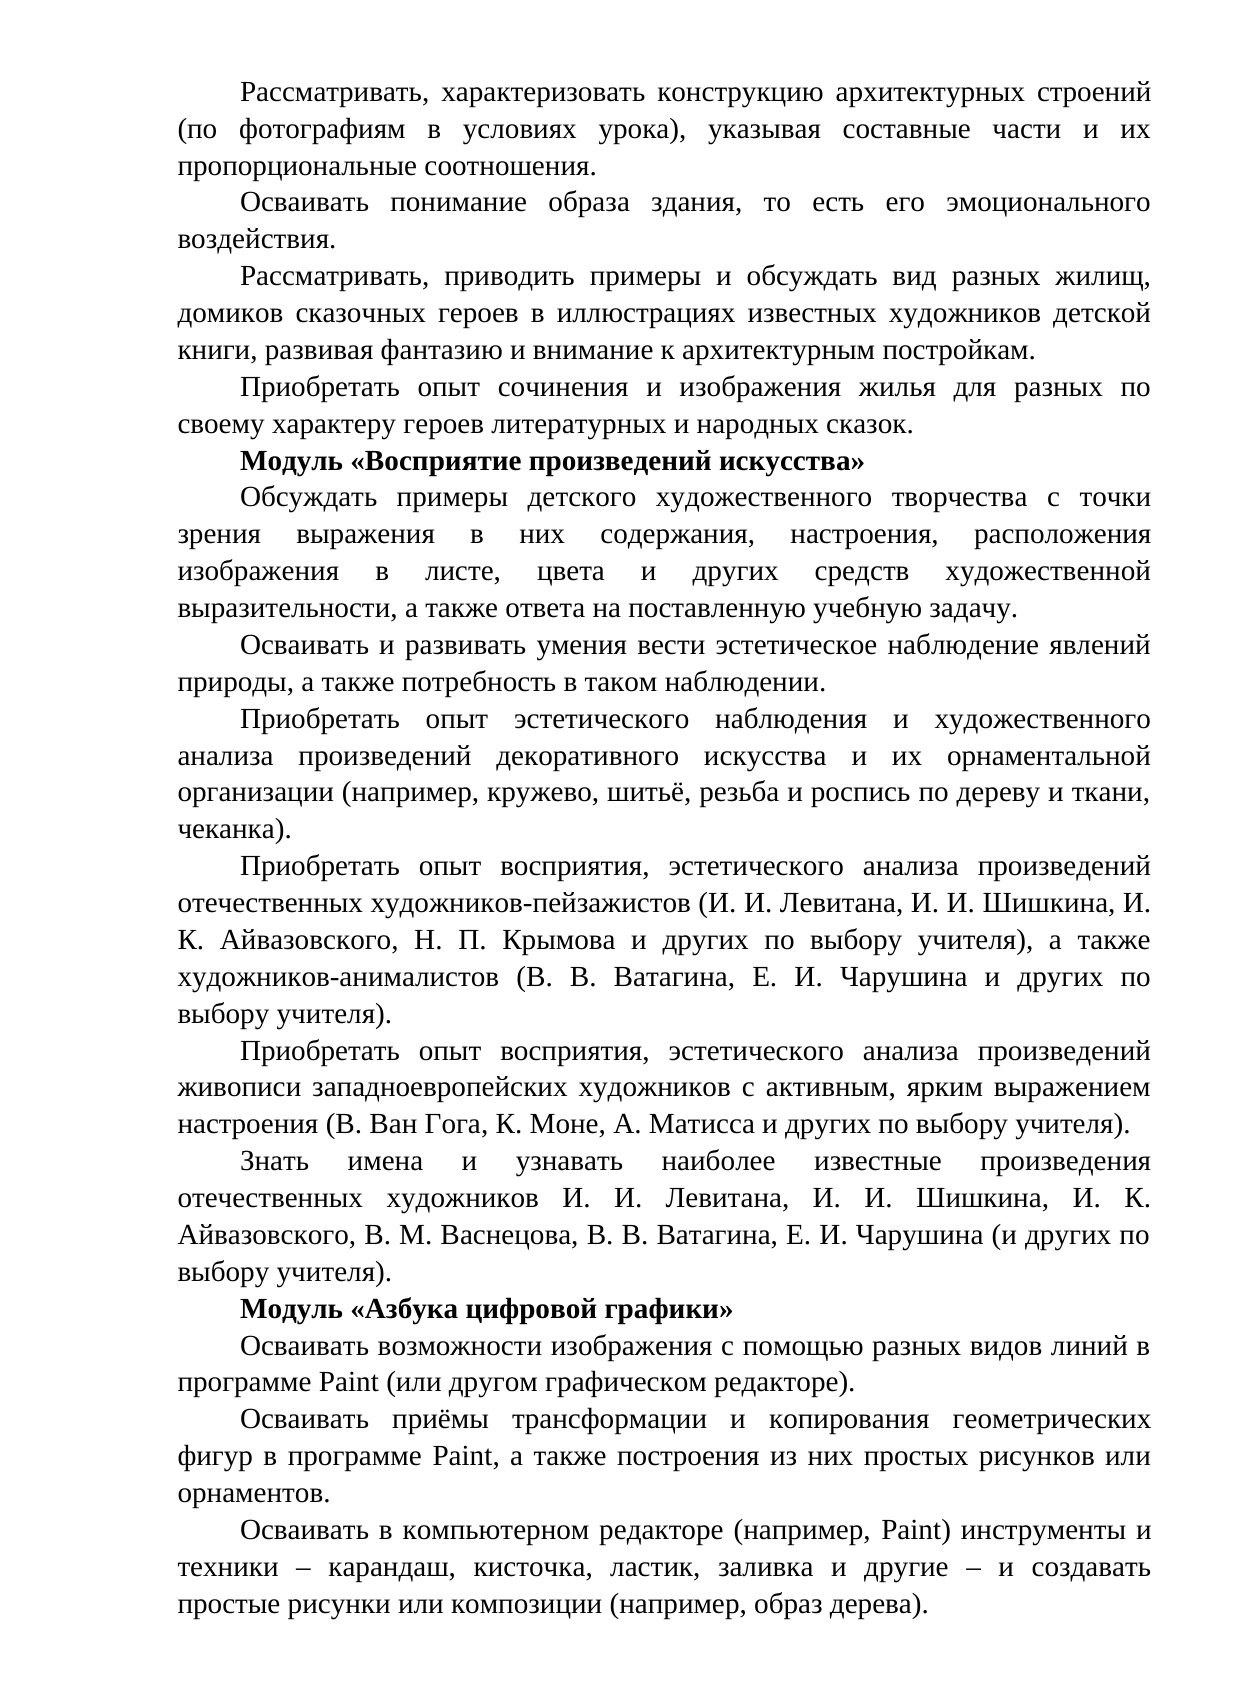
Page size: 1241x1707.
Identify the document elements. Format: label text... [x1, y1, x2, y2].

text Приобретать опыт восприятия, эстетического анализа произведений отечественных художников-пейзажистов (И. И. Левитана, И. И. Шишкина, И. К. Айвазовского, Н. П. Крымова и других по выбору учителя), а также художников-анималистов (В. В. Ватагина, Е. И. Чарушина и других по выбору учителя). [177, 848, 1152, 1029]
text Осваивать понимание образа здания, то есть его эмоционального воздействия. [177, 184, 1152, 255]
text Модуль «Восприятие произведений искусства» [177, 443, 1152, 476]
text Приобретать опыт эстетического наблюдения и художественного анализа произведений декоративного искусства и их орнаментальной организации (например, кружево, шитьё, резьба и роспись по дереву и ткани, чеканка). [177, 701, 1152, 845]
text Модуль «Азбука цифровой графики» [177, 1291, 1152, 1324]
text Приобретать опыт сочинения и изображения жилья для разных по своему характеру героев литературных и народных сказок. [177, 369, 1152, 439]
text Осваивать и развивать умения вести эстетическое наблюдение явлений природы, а также потребность в таком наблюдении. [177, 627, 1152, 697]
text Рассматривать, характеризовать конструкцию архитектурных строений (по фотографиям в условиях урока), указывая составные части и их пропорциональные соотношения. [177, 74, 1152, 181]
text Знать имена и узнавать наиболее известные произведения отечественных художников И. И. Левитана, И. И. Шишкина, И. К. Айвазовского, В. М. Васнецова, В. В. Ватагина, Е. И. Чарушина (и других по выбору учителя). [177, 1143, 1152, 1287]
text Обсуждать примеры детского художественного творчества с точки зрения выражения в них содержания, настроения, расположения изображения в листе, цвета и других средств художественной выразительности, а также ответа на поставленную учебную задачу. [177, 479, 1152, 624]
text Осваивать возможности изображения с помощью разных видов линий в программе Paint (или другом графическом редакторе). [177, 1328, 1152, 1398]
text Осваивать в компьютерном редакторе (например, Paint) инструменты и техники – карандаш, кисточка, ластик, заливка и другие – и создавать простые рисунки или композиции (например, образ дерева). [177, 1512, 1152, 1619]
text Осваивать приёмы трансформации и копирования геометрических фигур в программе Paint, а также построения из них простых рисунков или орнаментов. [177, 1401, 1152, 1509]
text Рассматривать, приводить примеры и обсуждать вид разных жилищ, домиков сказочных героев в иллюстрациях известных художников детской книги, развивая фантазию и внимание к архитектурным постройкам. [177, 258, 1152, 366]
text Приобретать опыт восприятия, эстетического анализа произведений живописи западноевропейских художников с активным, ярким выражением настроения (В. Ван Гога, К. Моне, А. Матисса и других по выбору учителя). [177, 1033, 1152, 1140]
